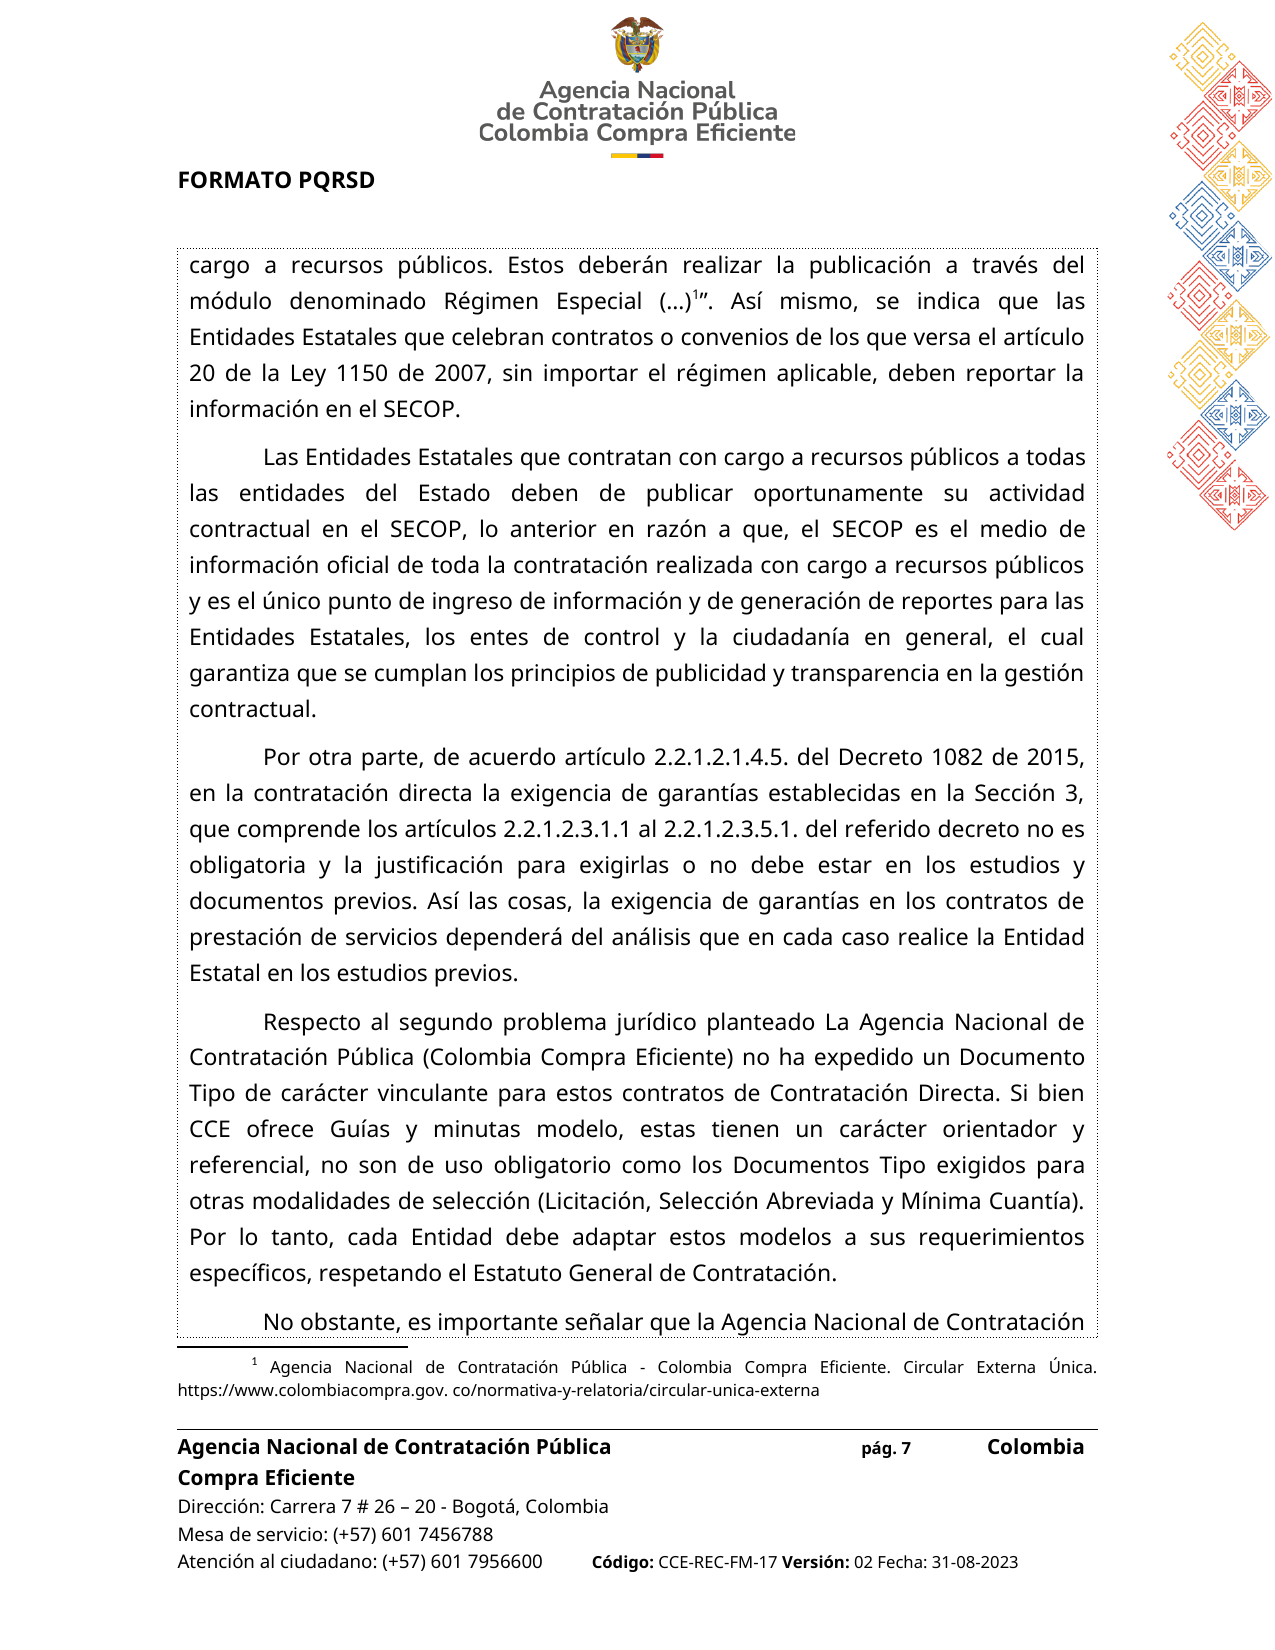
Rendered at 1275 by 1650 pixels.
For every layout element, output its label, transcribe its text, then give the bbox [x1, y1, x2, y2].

picture [479, 17, 796, 158]
picture [1165, 22, 1272, 528]
